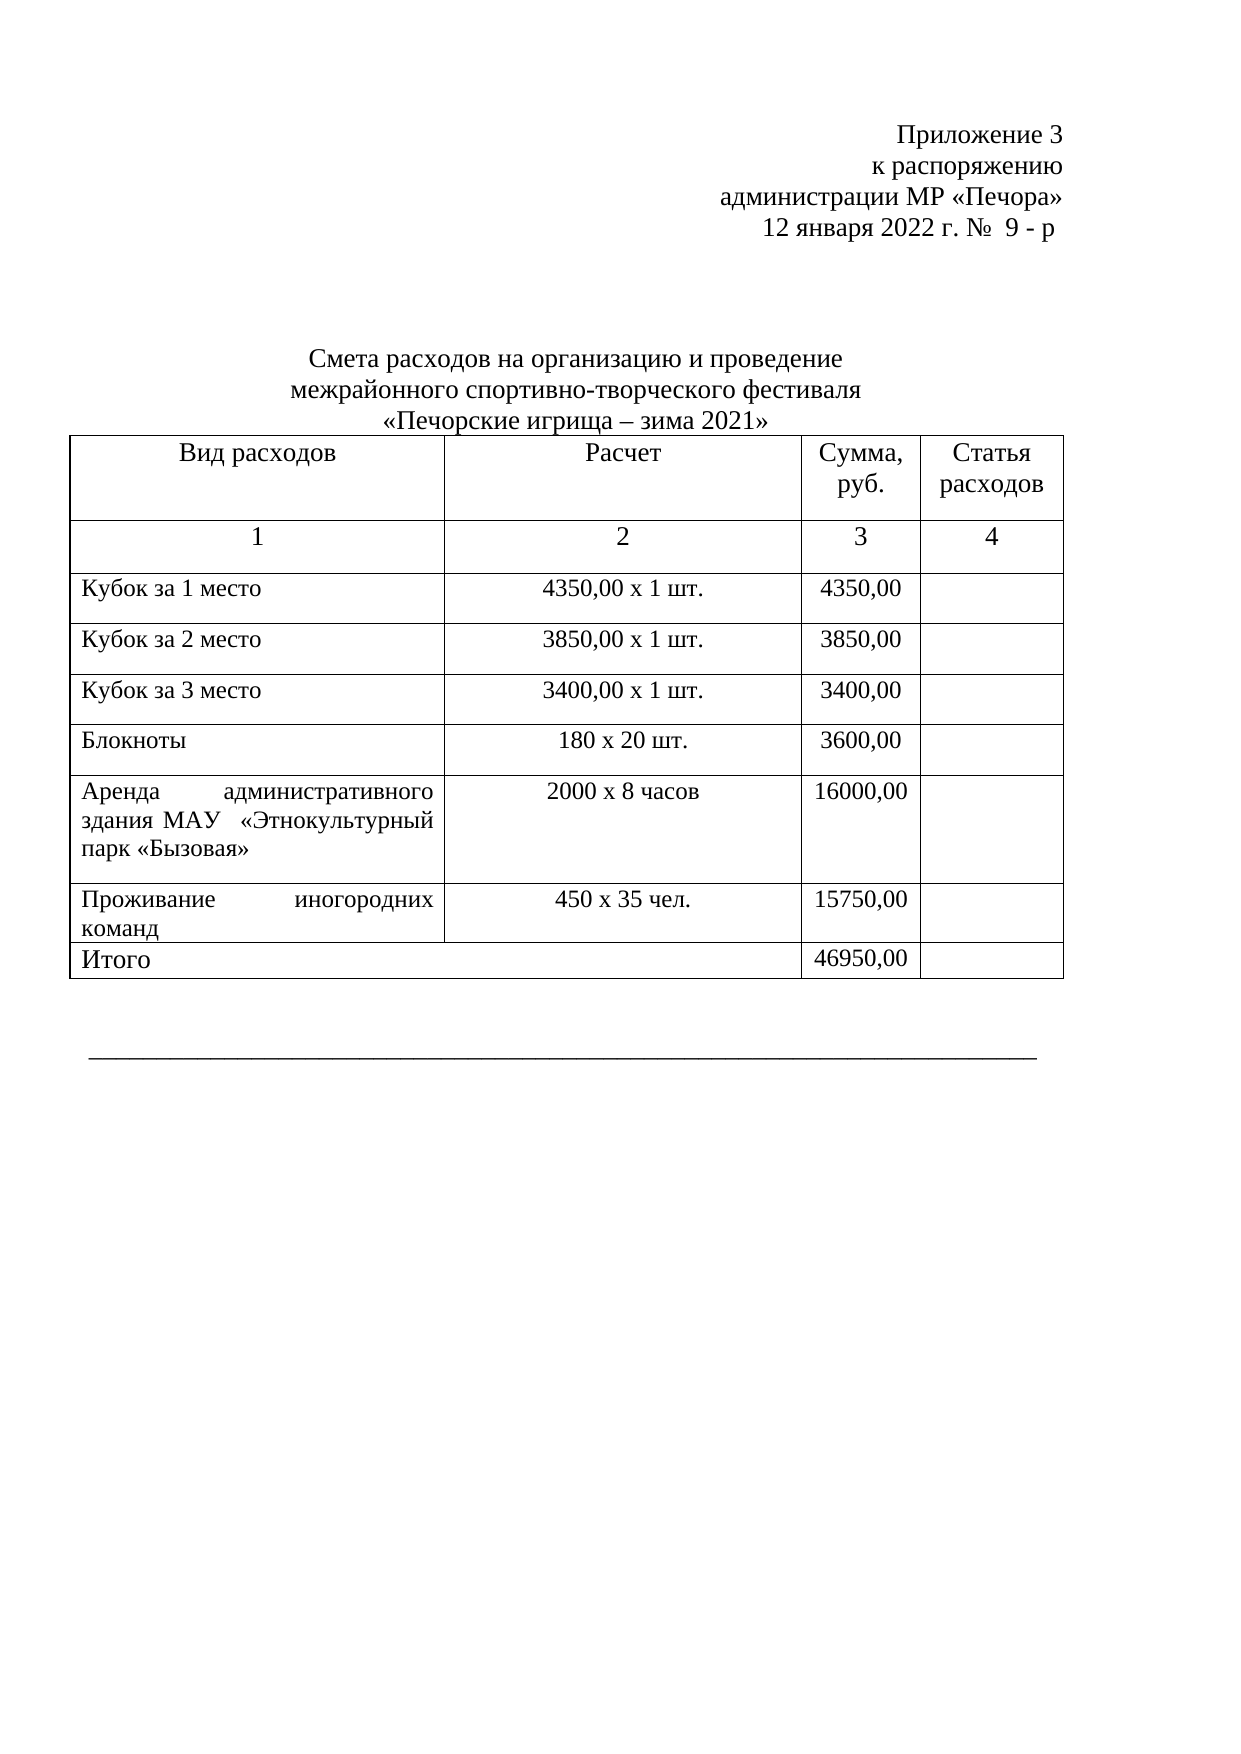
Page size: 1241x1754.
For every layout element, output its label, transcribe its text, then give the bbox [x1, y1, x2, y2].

table_cell 16000,00 [802, 776, 920, 883]
table_header Вид расходов [71, 436, 444, 519]
table_cell [921, 675, 1063, 724]
table_cell Кубок за 1 место [71, 574, 444, 623]
table_cell Аренда административного здания МАУ «Этнокультурный парк «Бызовая» [71, 776, 444, 883]
text Приложение 3 [89, 118, 1063, 149]
table_cell 46950,00 [802, 943, 920, 978]
table_header Сумма, руб. [802, 436, 920, 519]
table_cell 3600,00 [802, 725, 920, 775]
table_cell [921, 574, 1063, 623]
table_cell 4350,00 [802, 574, 920, 623]
text межрайонного спортивно-творческого фестиваля [89, 373, 1063, 404]
text к распоряжению [164, 149, 1063, 180]
table_header Расчет [445, 436, 801, 519]
table_cell 4 [921, 521, 1063, 572]
table_cell 2000 х 8 часов [445, 776, 801, 883]
text ______________________________________________________________________ [89, 1031, 1063, 1062]
table_cell 1 [71, 521, 444, 572]
table_cell Кубок за 3 место [71, 675, 444, 724]
table_cell [921, 943, 1063, 978]
table_cell 3850,00 х 1 шт. [445, 624, 801, 674]
table_cell Блокноты [71, 725, 444, 775]
table_cell 180 х 20 шт. [445, 725, 801, 775]
table_cell [921, 725, 1063, 775]
table_cell 450 х 35 чел. [445, 884, 801, 942]
table_cell 3850,00 [802, 624, 920, 674]
table_cell 15750,00 [802, 884, 920, 942]
text 12 января 2022 г. № 9 - р [164, 212, 1063, 243]
table_cell [921, 776, 1063, 883]
table_header Статья расходов [921, 436, 1063, 519]
table_cell Проживание иногородних команд [71, 884, 444, 942]
table_cell 3400,00 [802, 675, 920, 724]
text «Печорские игрища – зима 2021» [89, 404, 1063, 435]
table_cell 3 [802, 521, 920, 572]
table_cell Кубок за 2 место [71, 624, 444, 674]
text администрации МР «Печора» [164, 180, 1063, 212]
table_cell 3400,00 х 1 шт. [445, 675, 801, 724]
table_cell [921, 884, 1063, 942]
table_cell Итого [71, 943, 801, 978]
text Смета расходов на организацию и проведение [89, 342, 1063, 373]
table_cell 4350,00 х 1 шт. [445, 574, 801, 623]
table_cell 2 [445, 521, 801, 572]
table_cell [921, 624, 1063, 674]
